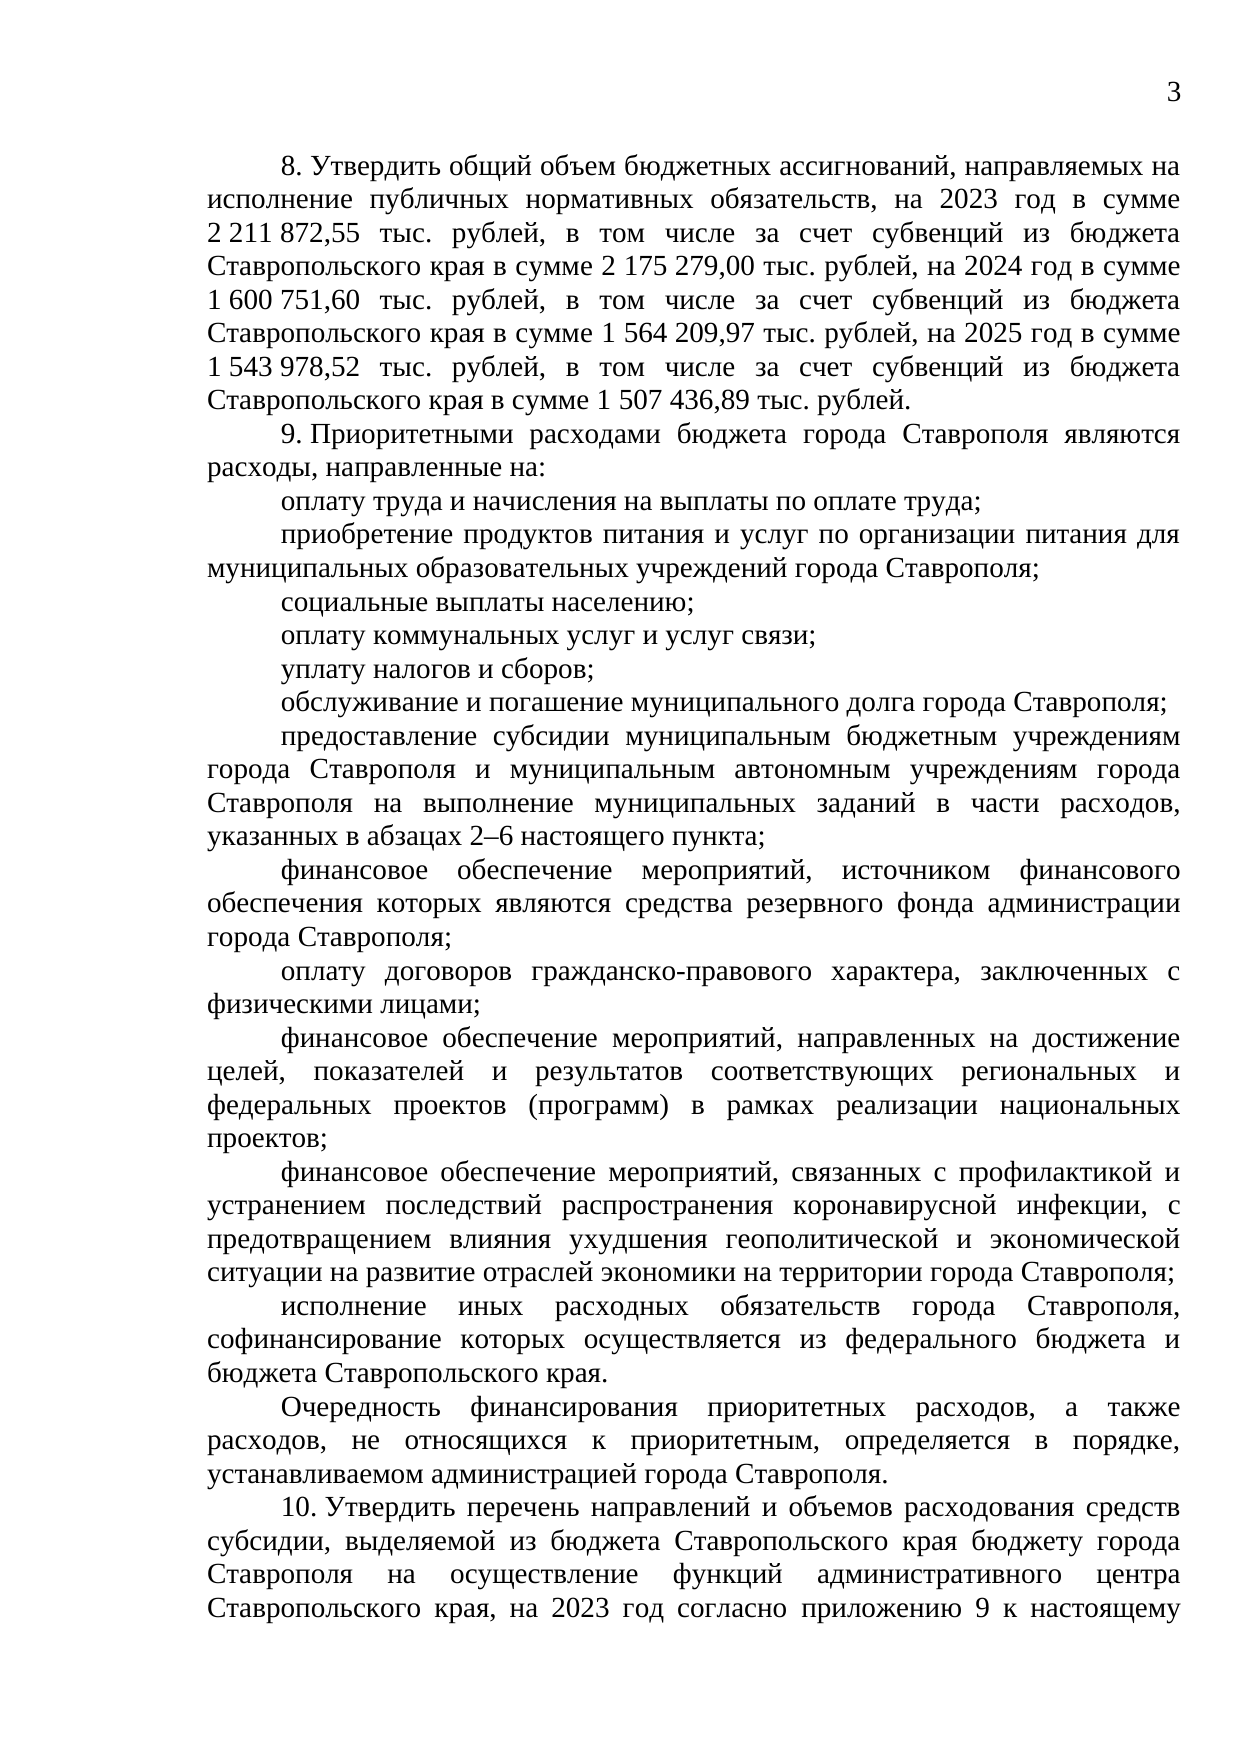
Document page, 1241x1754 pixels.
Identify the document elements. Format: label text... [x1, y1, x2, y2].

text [207, 1489, 1181, 1623]
text оплату труда и начисления на выплаты по оплате труда; [207, 483, 1181, 517]
text финансовое обеспечение мероприятий, связанных с профилактикой и устранением последствий распространения коронавирусной инфекции, с предотвращением влияния ухудшения геополитической и экономической ситуации на развитие отраслей экономики на территории города Ставрополя; [207, 1154, 1181, 1288]
text оплату договоров гражданско-правового характера, заключенных с физическими лицами; [207, 953, 1181, 1020]
text Очередность финансирования приоритетных расходов, а также расходов, не относящихся к приоритетным, определяется в порядке, устанавливаемом администрацией города Ставрополя. [207, 1389, 1181, 1489]
text финансовое обеспечение мероприятий, направленных на достижение целей, показателей и результатов соответствующих региональных и федеральных проектов (программ) в рамках реализации национальных проектов; [207, 1020, 1181, 1154]
text оплату коммунальных услуг и услуг связи; [207, 617, 1181, 651]
text обслуживание и погашение муниципального долга города Ставрополя; [207, 684, 1181, 718]
text 8. Утвердить общий объем бюджетных ассигнований, направляемых на исполнение публичных нормативных обязательств, на 2023 год в сумме 2 211 872,55 тыс. рублей, в том числе за счет субвенций из бюджета Ставропольского края в сумме 2 175 279,00 тыс. рублей, на 2024 год в сумме 1 600 751,60 тыс. рублей, в том числе за счет субвенций из бюджета Ставропольского края в сумме 1 564 209,97 тыс. рублей, на 2025 год в сумме 1 543 978,52 тыс. рублей, в том числе за счет субвенций из бюджета Ставропольского края в сумме 1 507 436,89 тыс. рублей. [207, 148, 1181, 416]
text уплату налогов и сборов; [207, 651, 1181, 684]
text финансовое обеспечение мероприятий, источником финансового обеспечения которых являются средства резервного фонда администрации города Ставрополя; [207, 852, 1181, 953]
text исполнение иных расходных обязательств города Ставрополя, софинансирование которых осуществляется из федерального бюджета и бюджета Ставропольского края. [207, 1288, 1181, 1389]
text предоставление субсидии муниципальным бюджетным учреждениям города Ставрополя и муниципальным автономным учреждениям города Ставрополя на выполнение муниципальных заданий в части расходов, указанных в абзацах 2‒6 настоящего пункта; [207, 718, 1181, 852]
text приобретение продуктов питания и услуг по организации питания для муниципальных образовательных учреждений города Ставрополя; [207, 517, 1181, 584]
text социальные выплаты населению; [207, 584, 1181, 617]
text 9. Приоритетными расходами бюджета города Ставрополя являются расходы, направленные на: [207, 416, 1181, 483]
